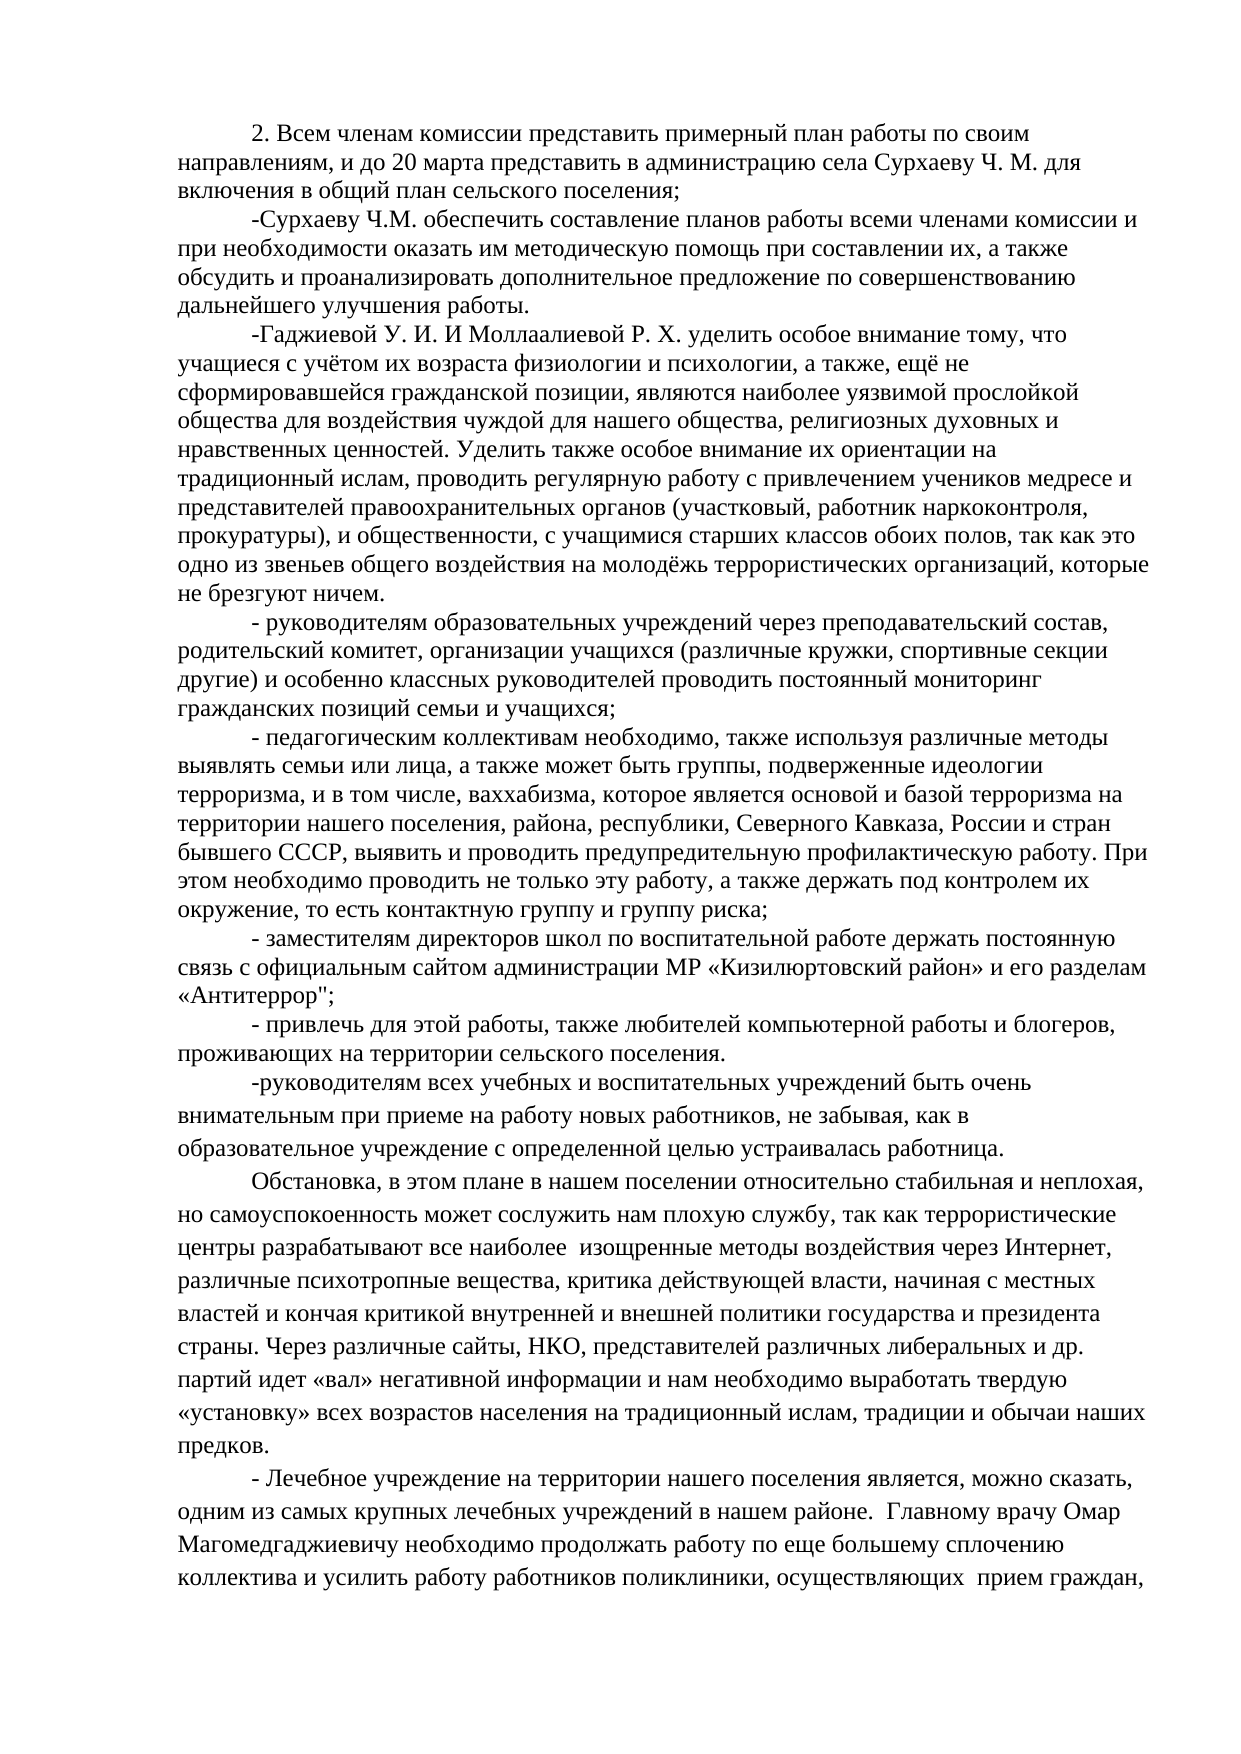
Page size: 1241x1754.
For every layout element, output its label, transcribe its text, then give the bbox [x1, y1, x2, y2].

text -руководителям всех учебных и воспитательных учреждений быть очень внимательным при приеме на работу новых работников, не забывая, как в образовательное учреждение с определенной целью устраивалась работница. [177, 1067, 1152, 1162]
text 2. Всем членам комиссии представить примерный план работы по своим направлениям, и до 20 марта представить в администрацию села Сурхаеву Ч. М. для включения в общий план сельского поселения; [177, 118, 1152, 204]
text -Сурхаеву Ч.М. обеспечить составление планов работы всеми членами комиссии и при необходимости оказать им методическую помощь при составлении их, а также обсудить и проанализировать дополнительное предложение по совершенствованию дальнейшего улучшения работы. [177, 204, 1152, 319]
text - руководителям образовательных учреждений через преподавательский состав, родительский комитет, организации учащихся (различные кружки, спортивные секции другие) и особенно классных руководителей проводить постоянный мониторинг гражданских позиций семьи и учащихся; [177, 607, 1152, 722]
text - педагогическим коллективам необходимо, также используя различные методы выявлять семьи или лица, а также может быть группы, подверженные идеологии терроризма, и в том числе, ваххабизма, которое является основой и базой терроризма на территории нашего поселения, района, республики, Северного Кавказа, России и стран бывшего СССР, выявить и проводить предупредительную профилактическую работу. При этом необходимо проводить не только эту работу, а также держать под контролем их окружение, то есть контактную группу и группу риска; [177, 722, 1152, 923]
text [177, 1463, 1152, 1591]
text - заместителям директоров школ по воспитательной работе держать постоянную связь с официальным сайтом администрации МР «Кизилюртовский район» и его разделам «Антитеррор"; [177, 923, 1152, 1009]
text Обстановка, в этом плане в нашем поселении относительно стабильная и неплохая, но самоуспокоенность может сослужить нам плохую службу, так как террористические центры разрабатывают все наиболее изощренные методы воздействия через Интернет, различные психотропные вещества, критика действующей власти, начиная с местных властей и кончая критикой внутренней и внешней политики государства и президента страны. Через различные сайты, НКО, представителей различных либеральных и др. партий идет «вал» негативной информации и нам необходимо выработать твердую «установку» всех возрастов населения на традиционный ислам, традиции и обычаи наших предков. [177, 1166, 1152, 1459]
text - привлечь для этой работы, также любителей компьютерной работы и блогеров, проживающих на территории сельского поселения. [177, 1009, 1152, 1067]
text -Гаджиевой У. И. И Моллаалиевой Р. Х. уделить особое внимание тому, что учащиеся с учётом их возраста физиологии и психологии, а также, ещё не сформировавшейся гражданской позиции, являются наиболее уязвимой прослойкой общества для воздействия чуждой для нашего общества, религиозных духовных и нравственных ценностей. Уделить также особое внимание их ориентации на традиционный ислам, проводить регулярную работу с привлечением учеников медресе и представителей правоохранительных органов (участковый, работник наркоконтроля, прокуратуры), и общественности, с учащимися старших классов обоих полов, так как это одно из звеньев общего воздействия на молодёжь террористических организаций, которые не брезгуют ничем. [177, 319, 1152, 607]
